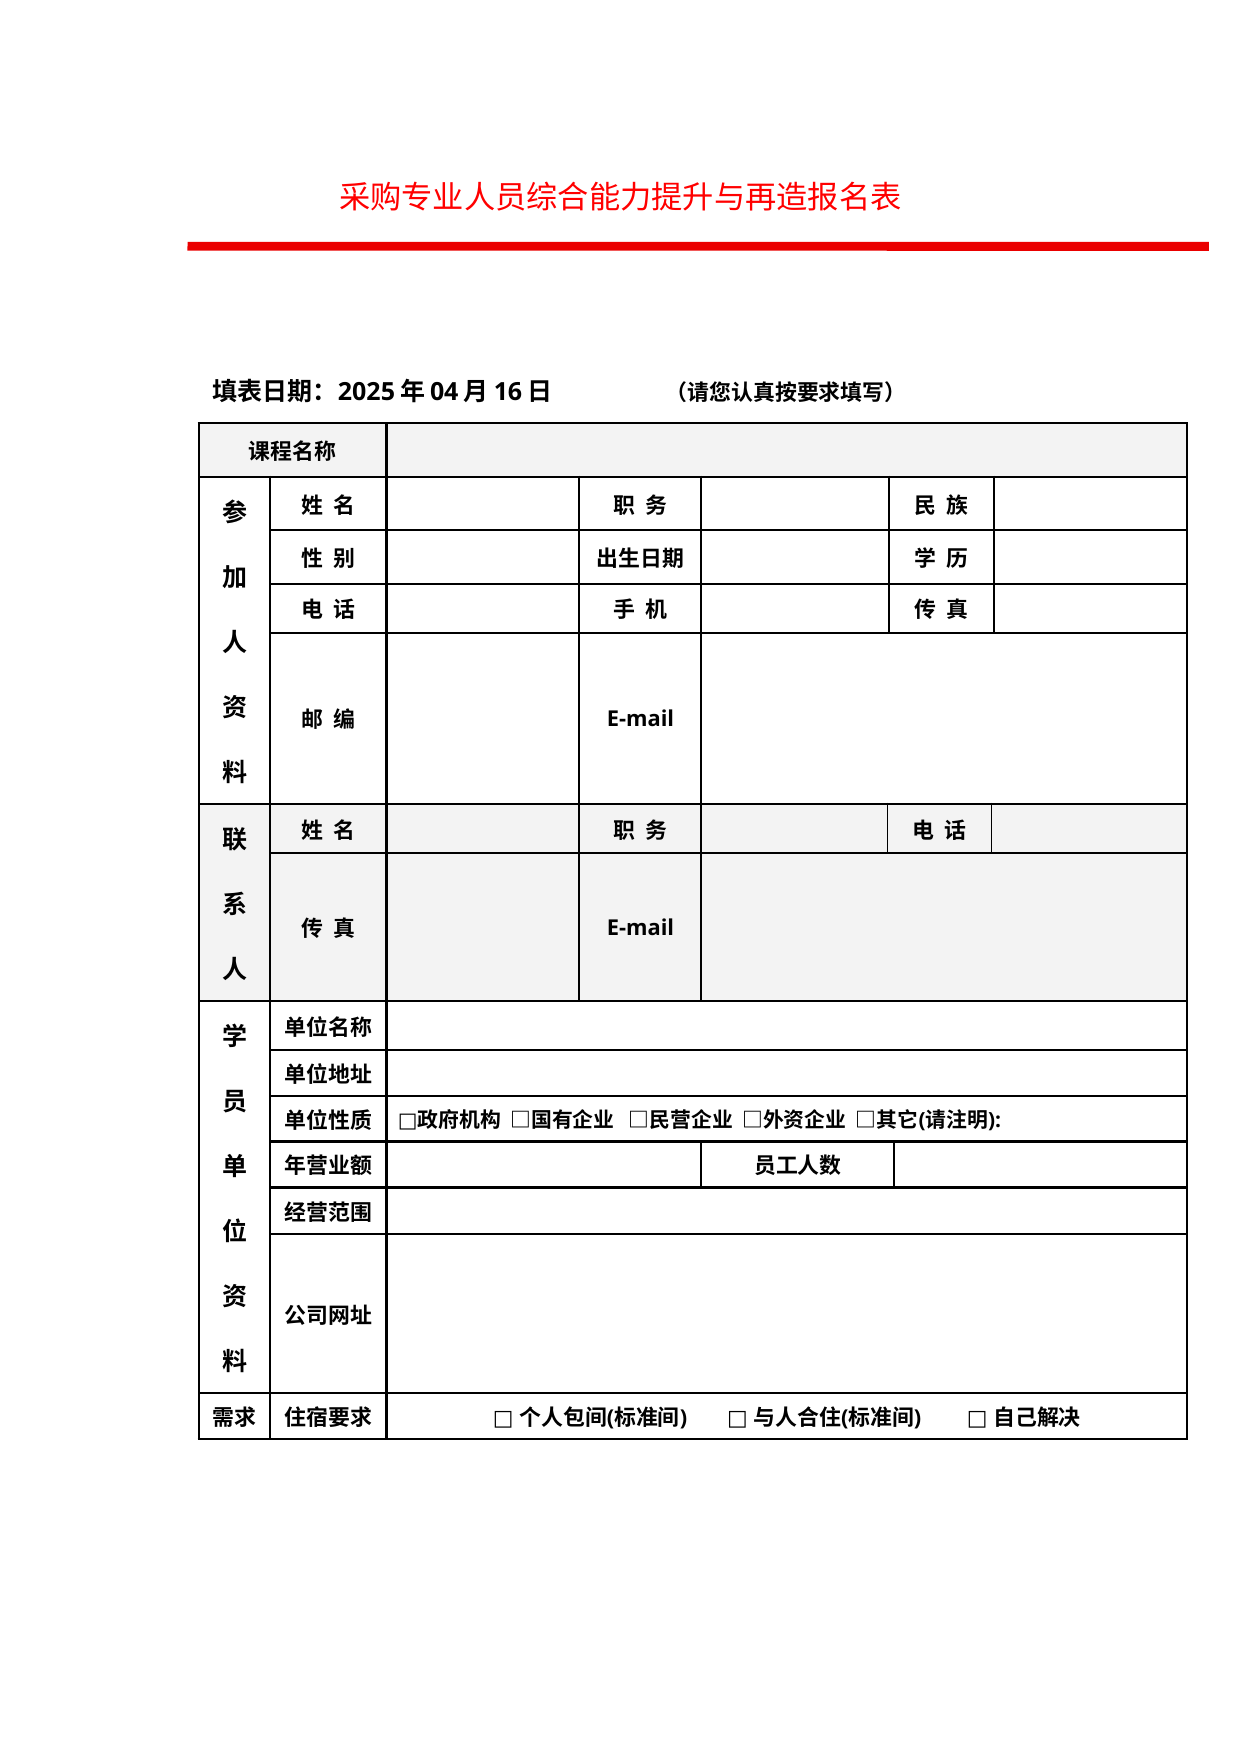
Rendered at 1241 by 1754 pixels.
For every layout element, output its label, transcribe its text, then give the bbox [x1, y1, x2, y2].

table_cell 性 别 [271, 531, 385, 582]
table_cell [388, 1235, 1186, 1392]
table_cell [995, 531, 1186, 582]
table_cell 单位性质 [271, 1097, 385, 1140]
table_cell 住宿要求 [271, 1394, 385, 1438]
table_cell 职 务 [580, 478, 700, 529]
table_cell E-mail [580, 634, 700, 803]
table_header 课程名称 [200, 424, 385, 476]
table_cell 学 员 单 位 资 料 [200, 1002, 269, 1392]
table_cell 需求 [200, 1394, 269, 1438]
table_cell 单位名称 [271, 1002, 385, 1049]
table_cell [992, 805, 1186, 852]
table_cell 经营范围 [271, 1189, 385, 1233]
table_cell E-mail [580, 854, 700, 1000]
table_cell [388, 585, 578, 632]
table_cell [388, 531, 578, 582]
table_cell [702, 531, 888, 582]
table_cell [995, 478, 1186, 529]
table_cell [702, 854, 1186, 1000]
table_cell 传 真 [271, 854, 385, 1000]
text 采购专业人员综合能力提升与再造报名表 [187, 162, 1053, 227]
table_cell [702, 805, 887, 852]
table_cell [388, 478, 578, 529]
table_cell [388, 634, 578, 803]
table_cell 姓 名 [271, 805, 385, 852]
table_cell [702, 478, 888, 529]
table_cell [388, 1002, 1186, 1049]
table_cell [388, 805, 578, 852]
table_cell [388, 1143, 700, 1186]
table_cell [702, 585, 888, 632]
table_cell 手 机 [580, 585, 700, 632]
table_cell 学 历 [890, 531, 993, 582]
table_cell 邮 编 [271, 634, 385, 803]
table_cell [895, 1143, 1186, 1186]
table_cell 电 话 [271, 585, 385, 632]
text 填表日期：2025年04月16日 （请您认真按要求填写） [187, 357, 1053, 422]
table_cell [388, 1189, 1186, 1233]
table_cell 公司网址 [271, 1235, 385, 1392]
table_cell [388, 1051, 1186, 1095]
table_header [388, 424, 1186, 476]
table_cell 联 系 人 [200, 805, 269, 1000]
table_cell [702, 634, 1186, 803]
table_cell 出生日期 [580, 531, 700, 582]
table_cell 传 真 [890, 585, 993, 632]
table_cell 职 务 [580, 805, 700, 852]
table_cell 姓 名 [271, 478, 385, 529]
table_cell 员工人数 [702, 1143, 893, 1186]
table_cell [995, 585, 1186, 632]
table_cell □ 个人包间(标准间) □ 与人合住(标准间) □ 自己解决 [388, 1394, 1186, 1438]
table_cell 电 话 [888, 805, 991, 852]
table_cell 参加人资料 [200, 478, 269, 803]
table_cell 单位地址 [271, 1051, 385, 1095]
table_cell 民 族 [890, 478, 993, 529]
table_cell □政府机构 □国有企业 □民营企业 □外资企业 □其它(请注明): [388, 1097, 1186, 1140]
table_cell 年营业额 [271, 1143, 385, 1186]
table_cell [388, 854, 578, 1000]
